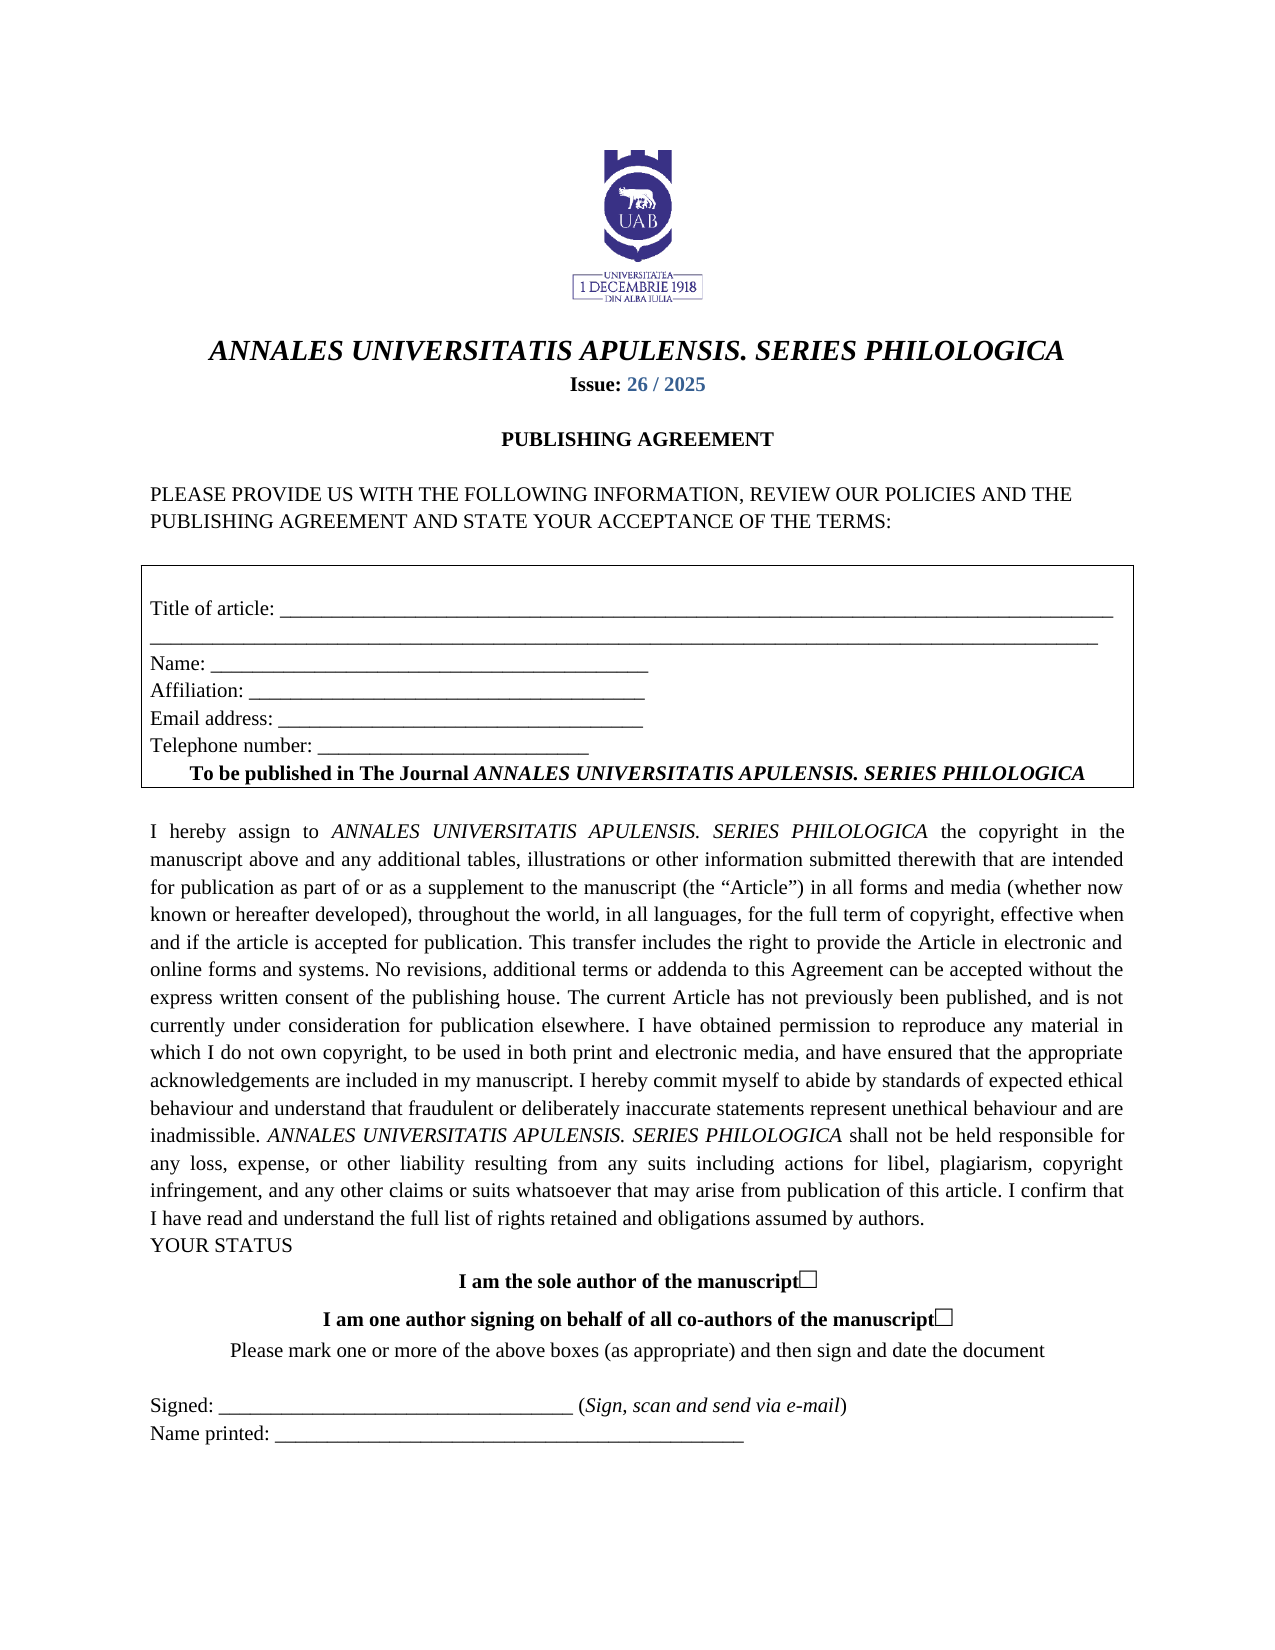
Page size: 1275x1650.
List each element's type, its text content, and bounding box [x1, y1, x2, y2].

text Affiliation: ______________________________________ [142, 675, 1133, 702]
text Issue: 26 / 2025 [150, 371, 1125, 396]
text Signed: __________________________________ (Sign, scan and send via e-mail) [150, 1393, 1125, 1417]
text Telephone number: __________________________ [142, 730, 1133, 757]
text Title of article: ________________________________________________________________________________ [142, 592, 1133, 619]
text ANNALES UNIVERSITATIS APULENSIS. SERIES PHILOLOGICA [150, 333, 1125, 366]
picture [572, 150, 703, 302]
text YOUR STATUS [150, 1233, 1125, 1257]
text ___________________________________________________________________________________________ [142, 620, 1133, 647]
text I hereby assign to ANNALES UNIVERSITATIS APULENSIS. SERIES PHILOLOGICA the copyright in the manuscript above and any additional tables, illustrations or other information submitted therewith that are intended for publication as part of or as a supplement to the manuscript (the “Article”) in all forms and media (whether now known or hereafter developed), throughout the world, in all languages, for the full term of copyright, effective when and if the article is accepted for publication. This transfer includes the right to provide the Article in electronic and online forms and systems. No revisions, additional terms or addenda to this Agreement can be accepted without the express written consent of the publishing house. The current Article has not previously been published, and is not currently under consideration for publication elsewhere. I have obtained permission to reproduce any material in which I do not own copyright, to be used in both print and electronic media, and have ensured that the appropriate acknowledgements are included in my manuscript. I hereby commit myself to abide by standards of expected ethical behaviour and understand that fraudulent or deliberately inaccurate statements represent unethical behaviour and are inadmissible. ANNALES UNIVERSITATIS APULENSIS. SERIES PHILOLOGICA shall not be held responsible for any loss, expense, or other liability resulting from any suits including actions for libel, plagiarism, copyright infringement, and any other claims or suits whatsoever that may arise from publication of this article. I confirm that I have read and understand the full list of rights retained and obligations assumed by authors. [150, 819, 1125, 1230]
text Name printed: _____________________________________________ [150, 1421, 1125, 1445]
text Please mark one or more of the above boxes (as appropriate) and then sign and date the document [150, 1338, 1125, 1362]
text I am the sole author of the manuscript□ [150, 1261, 1125, 1294]
text Email address: ___________________________________ [142, 703, 1133, 730]
text Name: __________________________________________ [142, 647, 1133, 675]
text PUBLISHING AGREEMENT [150, 427, 1125, 451]
text I am one author signing on behalf of all co-authors of the manuscript□ [150, 1299, 1125, 1333]
text To be published in The Journal ANNALES UNIVERSITATIS APULENSIS. SERIES PHILOLOGICA [142, 758, 1133, 787]
text PLEASE PROVIDE US WITH THE FOLLOWING INFORMATION, REVIEW OUR POLICIES AND THE PUBLISHING AGREEMENT AND STATE YOUR ACCEPTANCE OF THE TERMS: [150, 482, 1125, 533]
